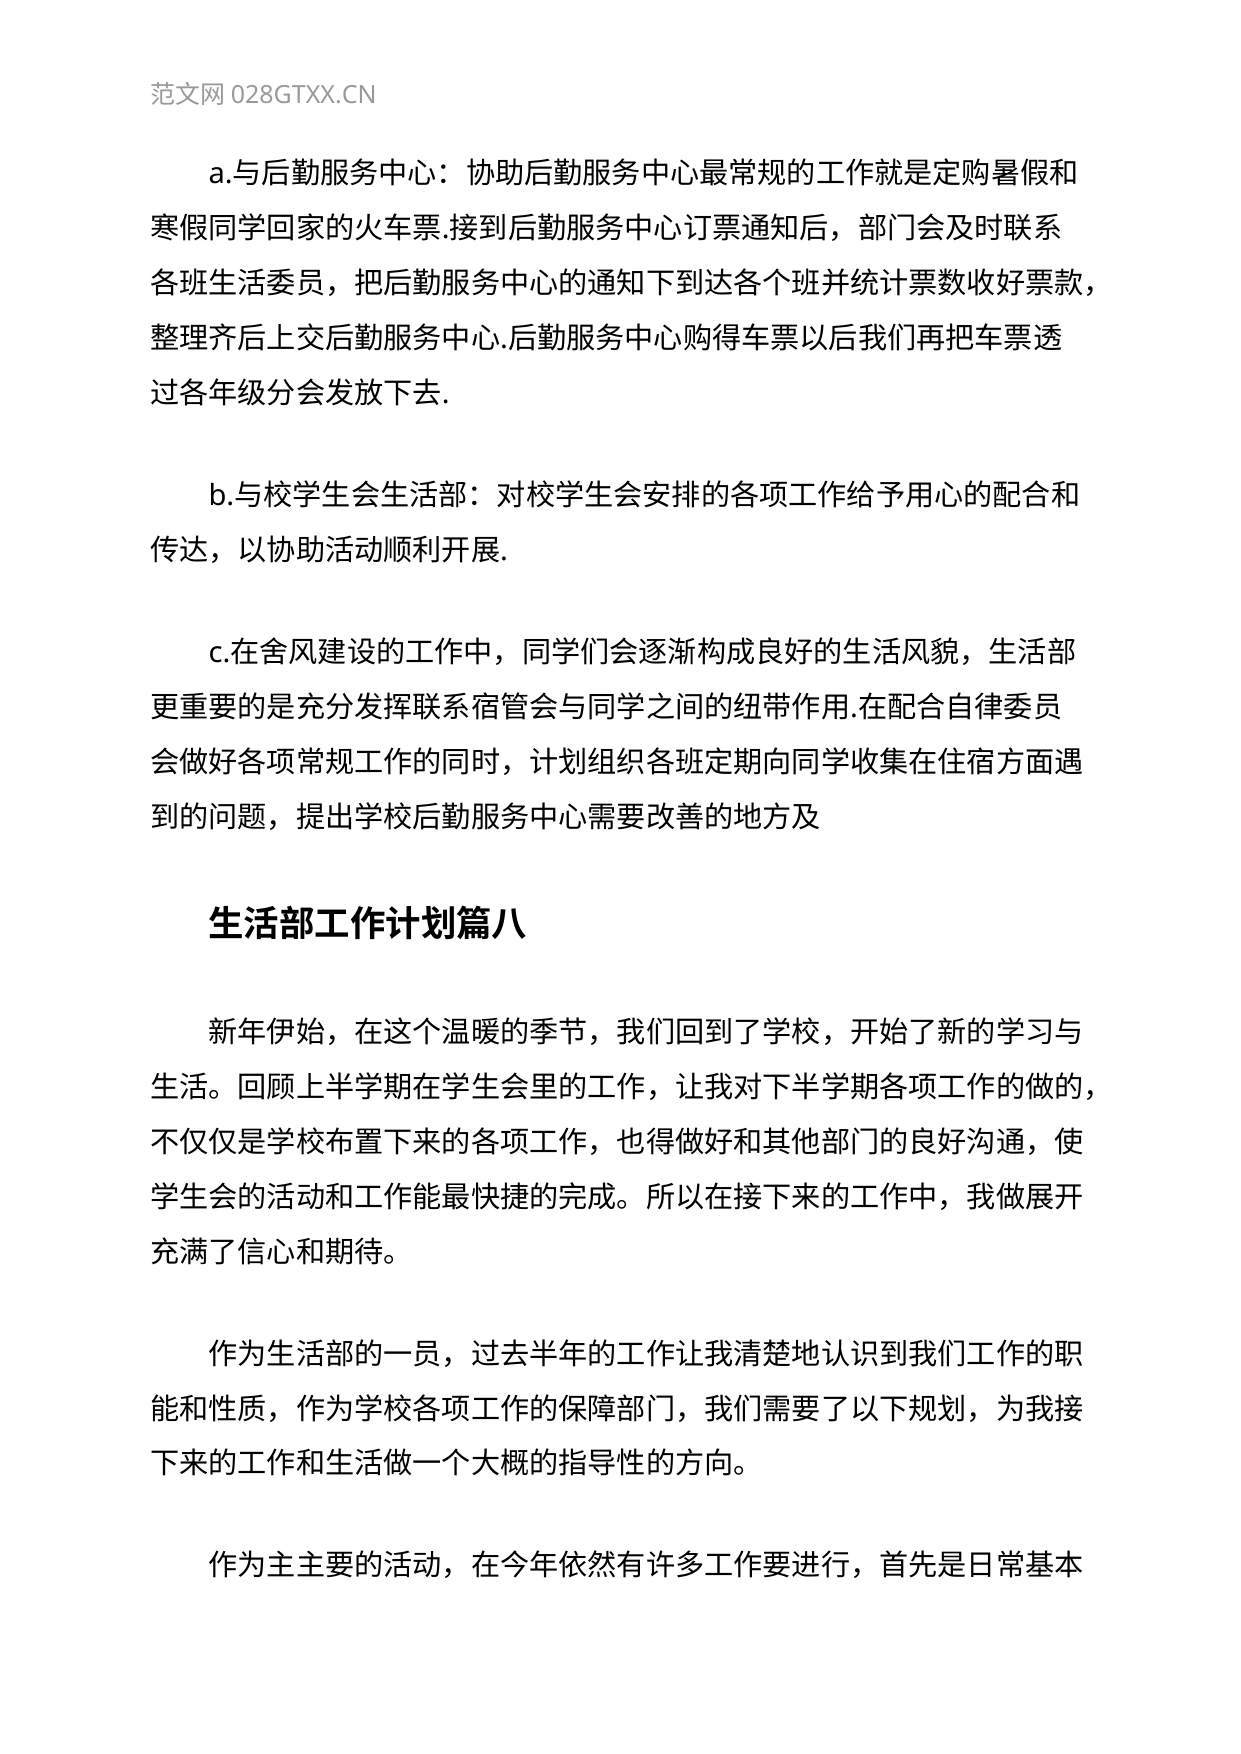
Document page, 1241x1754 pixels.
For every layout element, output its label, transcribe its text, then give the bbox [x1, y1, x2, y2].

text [150, 1542, 1090, 1584]
text c.在舍风建设的工作中，同学们会逐渐构成良好的生活风貌，生活部更重要的是充分发挥联系宿管会与同学之间的纽带作用.在配合自律委员会做好各项常规工作的同时，计划组织各班定期向同学收集在住宿方面遇到的问题，提出学校后勤服务中心需要改善的地方及 [150, 629, 1090, 836]
text 作为生活部的一员，过去半年的工作让我清楚地认识到我们工作的职能和性质，作为学校各项工作的保障部门，我们需要了以下规划，为我接下来的工作和生活做一个大概的指导性的方向。 [150, 1330, 1090, 1482]
text a.与后勤服务中心：协助后勤服务中心最常规的工作就是定购暑假和寒假同学回家的火车票.接到后勤服务中心订票通知后，部门会及时联系各班生活委员，把后勤服务中心的通知下到达各个班并统计票数收好票款，整理齐后上交后勤服务中心.后勤服务中心购得车票以后我们再把车票透过各年级分会发放下去. [150, 150, 1090, 412]
text b.与校学生会生活部：对校学生会安排的各项工作给予用心的配合和传达，以协助活动顺利开展. [150, 472, 1090, 569]
text 新年伊始，在这个温暖的季节，我们回到了学校，开始了新的学习与生活。回顾上半学期在学生会里的工作，让我对下半学期各项工作的做的，不仅仅是学校布置下来的各项工作，也得做好和其他部门的良好沟通，使学生会的活动和工作能最快捷的完成。所以在接下来的工作中，我做展开充满了信心和期待。 [150, 1009, 1090, 1271]
text 生活部工作计划篇八 [150, 896, 1090, 947]
